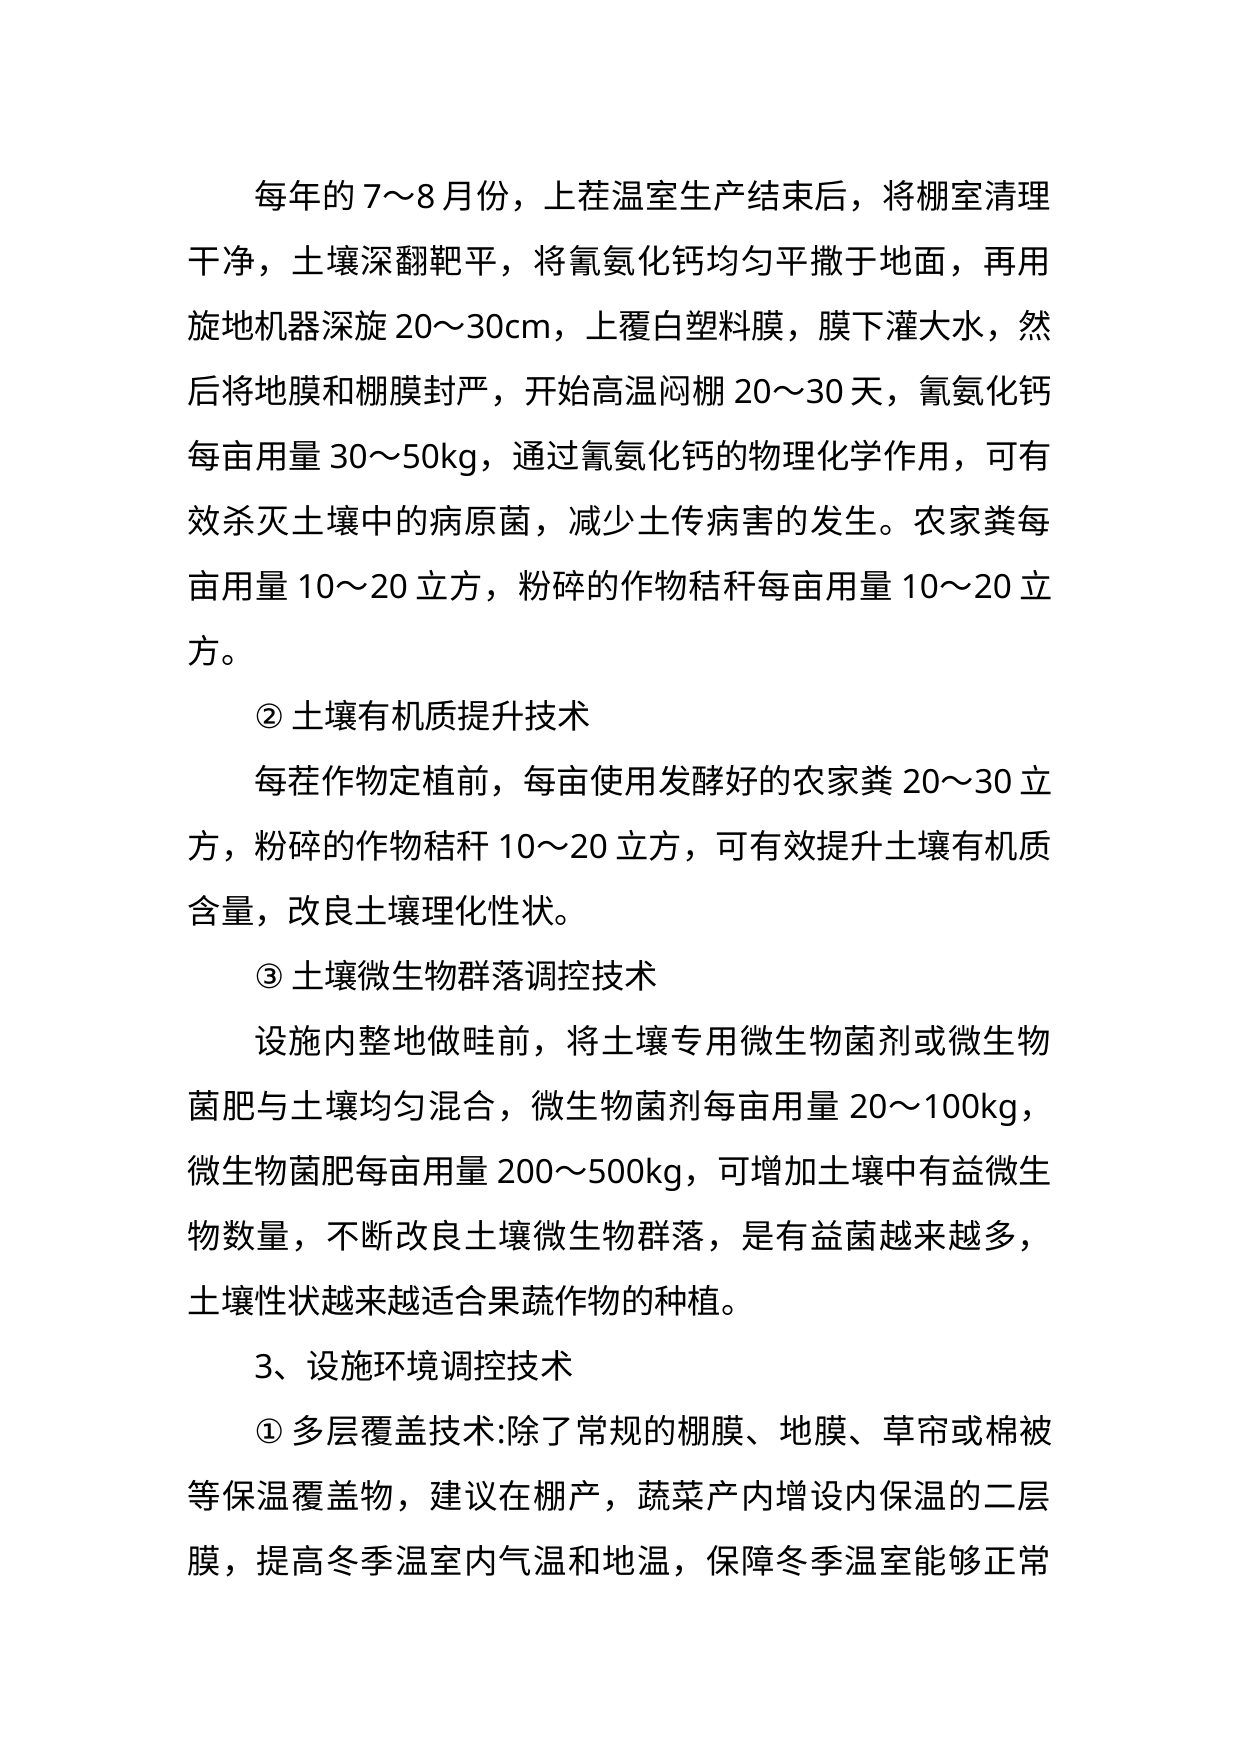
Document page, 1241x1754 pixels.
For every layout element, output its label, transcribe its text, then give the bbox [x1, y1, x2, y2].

text ③土壤微生物群落调控技术 [187, 942, 1053, 1007]
text 每年的7～8月份，上茬温室生产结束后，将棚室清理干净，土壤深翻靶平，将氰氨化钙均匀平撒于地面，再用旋地机器深旋20～30cm，上覆白塑料膜，膜下灌大水，然后将地膜和棚膜封严，开始高温闷棚20～30天，氰氨化钙每亩用量30～50kg，通过氰氨化钙的物理化学作用，可有效杀灭土壤中的病原菌，减少土传病害的发生。农家粪每亩用量10～20立方，粉碎的作物秸秆每亩用量10～20立方。 [187, 162, 1053, 682]
text 每茬作物定植前，每亩使用发酵好的农家粪20～30立方，粉碎的作物秸秆10～20立方，可有效提升土壤有机质含量，改良土壤理化性状。 [187, 747, 1053, 942]
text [187, 1397, 1053, 1592]
text 3、设施环境调控技术 [187, 1332, 1053, 1397]
text 设施内整地做畦前，将土壤专用微生物菌剂或微生物菌肥与土壤均匀混合，微生物菌剂每亩用量20～100kg，微生物菌肥每亩用量200～500kg，可增加土壤中有益微生物数量，不断改良土壤微生物群落，是有益菌越来越多，土壤性状越来越适合果蔬作物的种植。 [187, 1007, 1053, 1332]
text ②土壤有机质提升技术 [187, 682, 1053, 747]
